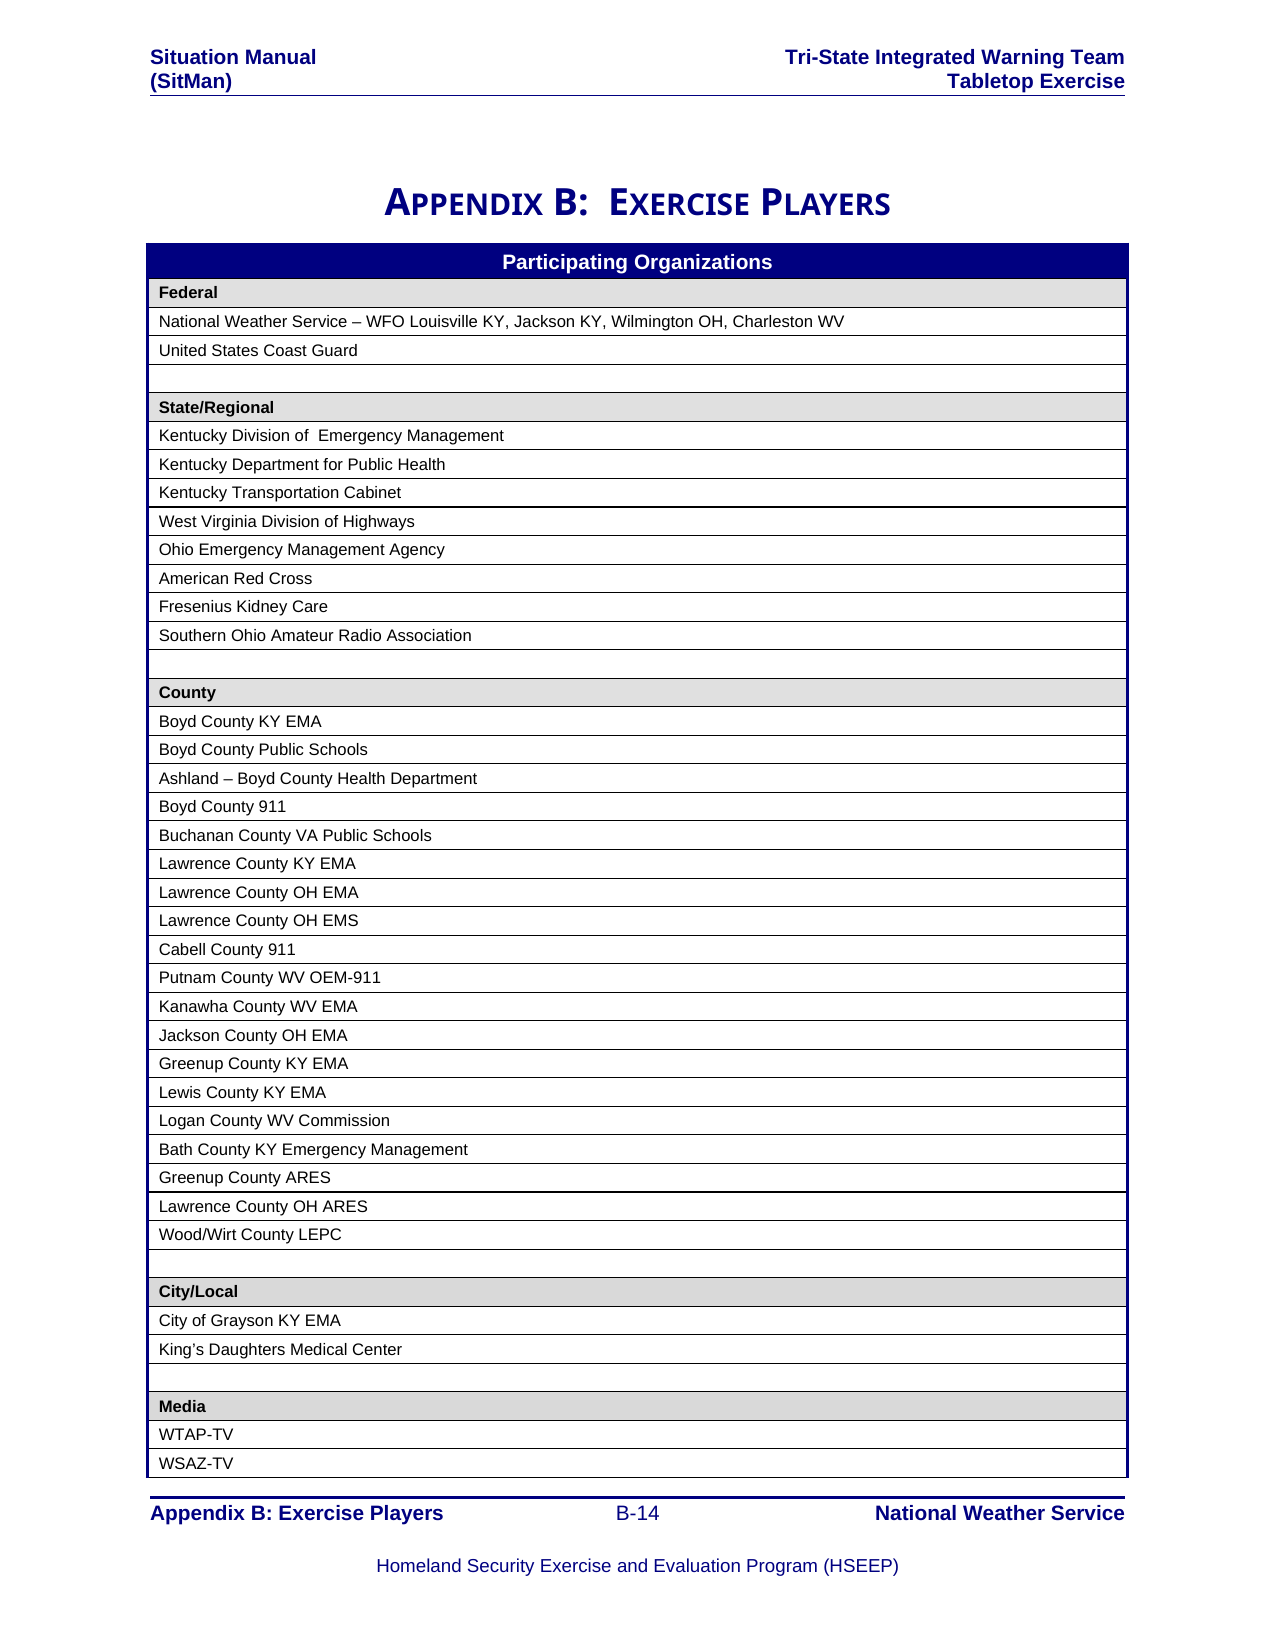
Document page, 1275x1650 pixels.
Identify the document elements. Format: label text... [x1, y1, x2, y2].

table_cell WSAZ-TV [149, 1449, 1126, 1477]
table_cell County [149, 679, 1126, 706]
table_cell City of Grayson KY EMA [149, 1307, 1126, 1334]
table_cell American Red Cross [149, 565, 1126, 592]
table_cell West Virginia Division of Highways [149, 508, 1126, 535]
table_cell King’s Daughters Medical Center [149, 1335, 1126, 1363]
table_cell Lawrence County OH EMA [149, 879, 1126, 906]
table_cell Kentucky Transportation Cabinet [149, 479, 1126, 506]
table_cell National Weather Service – WFO Louisville KY, Jackson KY, Wilmington OH, Charleston WV [149, 308, 1126, 335]
table_cell WTAP-TV [149, 1421, 1126, 1448]
table_cell [149, 1250, 1126, 1277]
table_cell Media [149, 1392, 1126, 1420]
table_cell Boyd County Public Schools [149, 736, 1126, 763]
table_cell Lawrence County KY EMA [149, 850, 1126, 877]
table_cell [149, 365, 1126, 392]
table_cell Logan County WV Commission [149, 1107, 1126, 1134]
table_cell Boyd County 911 [149, 793, 1126, 820]
table_cell [149, 1364, 1126, 1391]
table_cell Southern Ohio Amateur Radio Association [149, 622, 1126, 649]
table_cell Fresenius Kidney Care [149, 593, 1126, 621]
table_cell United States Coast Guard [149, 336, 1126, 364]
table_cell Lewis County KY EMA [149, 1078, 1126, 1106]
table_cell Buchanan County VA Public Schools [149, 821, 1126, 849]
table_cell Jackson County OH EMA [149, 1021, 1126, 1049]
table_cell Kanawha County WV EMA [149, 993, 1126, 1020]
table_cell Kentucky Department for Public Health [149, 450, 1126, 478]
table_cell Cabell County 911 [149, 936, 1126, 963]
table_cell Lawrence County OH EMS [149, 907, 1126, 934]
table_cell Bath County KY Emergency Management [149, 1135, 1126, 1163]
table_cell Ashland – Boyd County Health Department [149, 764, 1126, 792]
table_cell Greenup County ARES [149, 1164, 1126, 1191]
table_cell Greenup County KY EMA [149, 1050, 1126, 1077]
table_cell Federal [149, 279, 1126, 307]
table_cell Lawrence County OH ARES [149, 1193, 1126, 1220]
subtitle Appendix B: Exercise Players [150, 175, 1125, 226]
table_cell Kentucky Division of Emergency Management [149, 422, 1126, 449]
table_cell [149, 650, 1126, 678]
table_cell Boyd County KY EMA [149, 707, 1126, 735]
table_cell Wood/Wirt County LEPC [149, 1221, 1126, 1248]
table_cell Ohio Emergency Management Agency [149, 536, 1126, 563]
table_cell State/Regional [149, 393, 1126, 421]
table_cell City/Local [149, 1278, 1126, 1306]
table_header Participating Organizations [149, 246, 1126, 278]
table_cell Putnam County WV OEM-911 [149, 964, 1126, 992]
